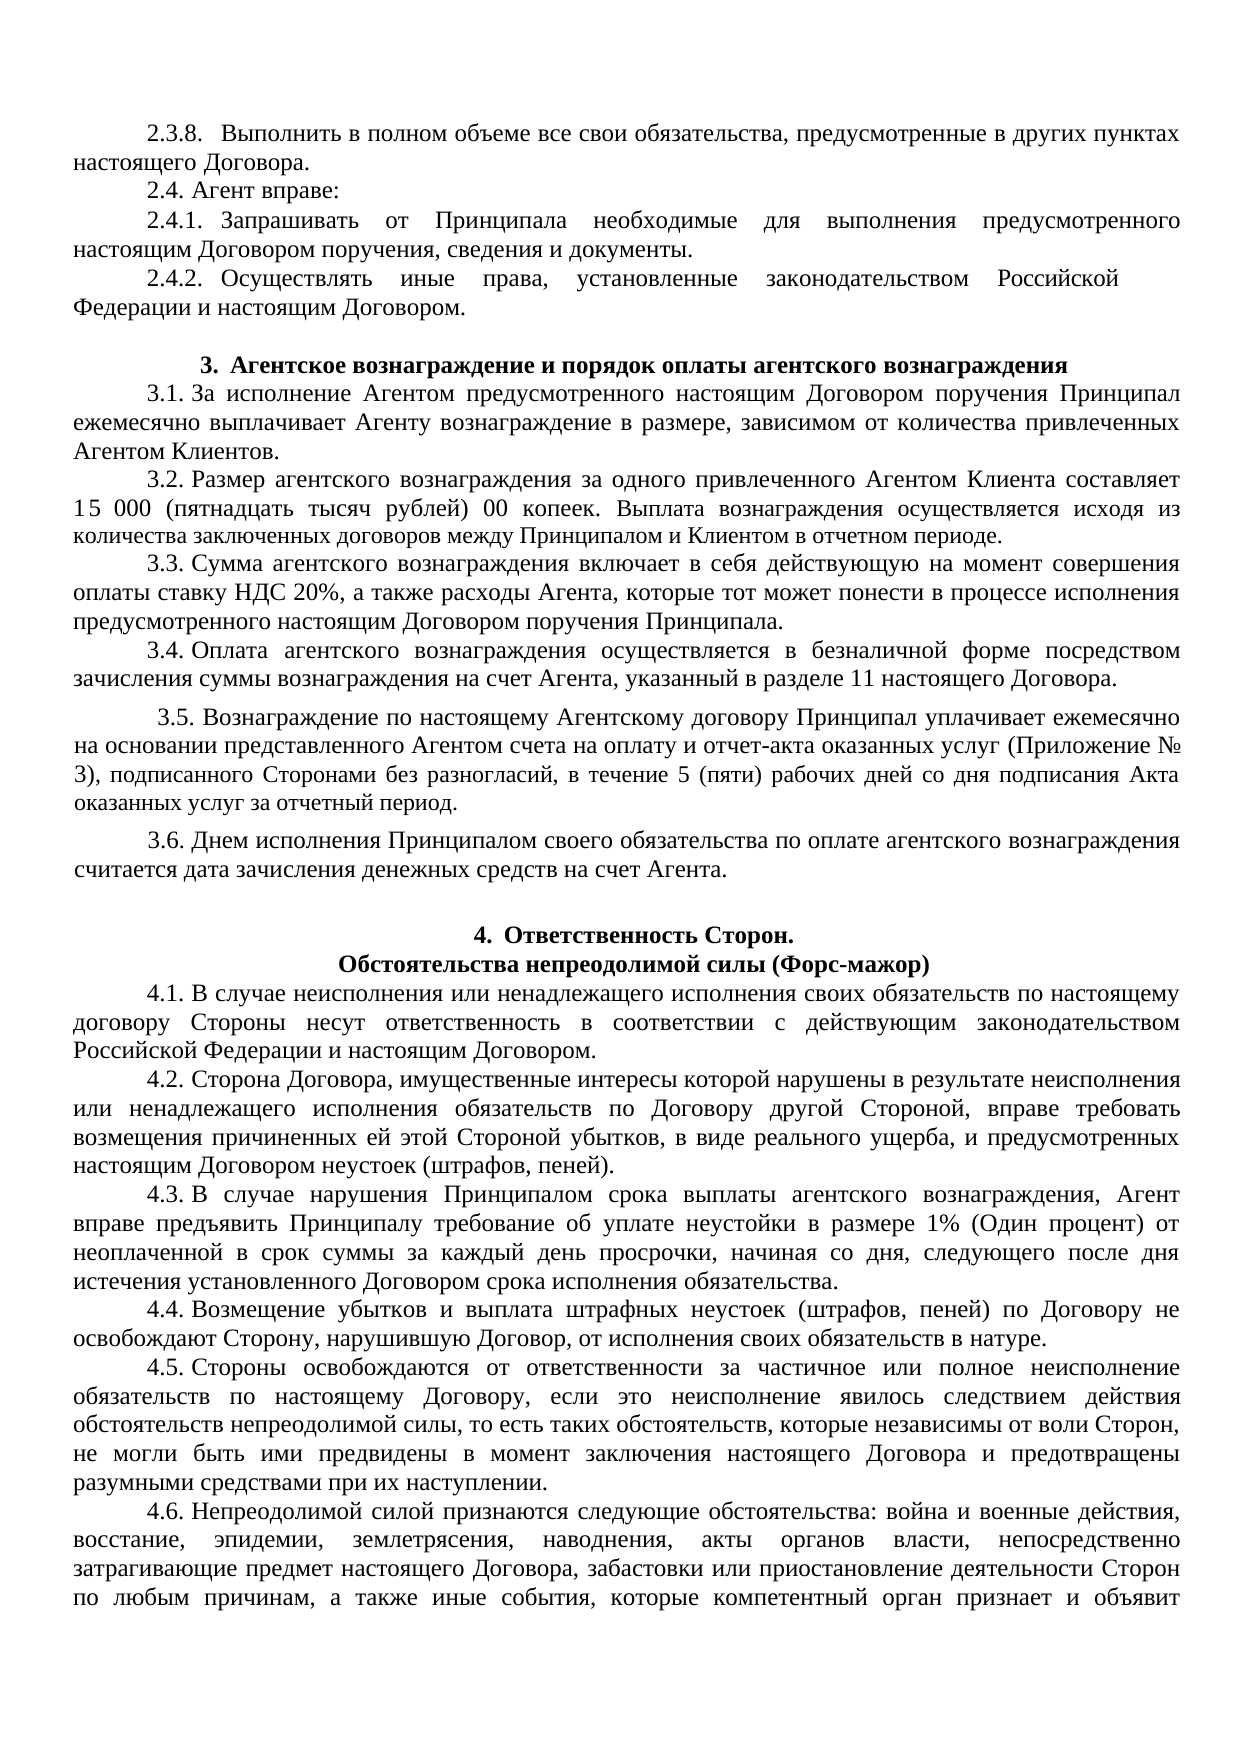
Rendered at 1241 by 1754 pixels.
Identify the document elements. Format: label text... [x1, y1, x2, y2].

list Запрашивать от Принципала необходимые для выполнения предусмотренного настоящим Договором поручения, сведения и документы. [73, 206, 1181, 263]
list Размер агентского вознаграждения за одного привлеченного Агентом Клиента составляет 15 000 (пятнадцать тысяч рублей) 00 копеек. Выплата вознаграждения осуществляется исходя из количества заключенных договоров между Принципалом и Клиентом в отчетном периоде. [73, 465, 1181, 548]
text 3.5. Вознаграждение по настоящему Агентскому договору Принципал уплачивает ежемесячно на основании представленного Агентом счета на оплату и отчет-акта оказанных услуг (Приложение № 3), подписанного Сторонами без разногласий, в течение 5 (пяти) рабочих дней со дня подписания Акта оказанных услуг за отчетный период. [74, 702, 1181, 816]
text 3.6. Днем исполнения Принципалом своего обязательства по оплате агентского вознаграждения считается дата зачисления денежных средств на счет Агента. [74, 825, 1181, 882]
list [73, 1496, 1181, 1611]
list В случае нарушения Принципалом срока выплаты агентского вознаграждения, Агент вправе предъявить Принципалу требование об уплате неустойки в размере 1% (Один процент) от неоплаченной в срок суммы за каждый день просрочки, начиная со дня, следующего после дня истечения установленного Договором срока исполнения обязательства. [73, 1179, 1181, 1294]
list Выполнить в полном объеме все свои обязательства, предусмотренные в других пунктах настоящего Договора. [73, 118, 1181, 176]
subtitle Ответственность Сторон. [474, 921, 1181, 949]
list Стороны освобождаются от ответственности за частичное или полное неисполнение обязательств по настоящему Договору, если это неисполнение явилось следствием действия обстоятельств непреодолимой силы, то есть таких обстоятельств, которые независимы от воли Сторон, не могли быть ими предвидены в момент заключения настоящего Договора и предотвращены разумными средствами при их наступлении. [73, 1352, 1181, 1496]
text Обстоятельства непреодолимой силы (Форс-мажор) [338, 949, 1181, 978]
list В случае неисполнения или ненадлежащего исполнения своих обязательств по настоящему договору Стороны несут ответственность в соответствии с действующим законодательством Российской Федерации и настоящим Договором. [73, 978, 1181, 1064]
subtitle Агентское вознаграждение и порядок оплаты агентского вознаграждения [200, 350, 1181, 378]
list За исполнение Агентом предусмотренного настоящим Договором поручения Принципал ежемесячно выплачивает Агенту вознаграждение в размере, зависимом от количества привлеченных Агентом Клиентов. [73, 378, 1181, 465]
list Сумма агентского вознаграждения включает в себя действующую на момент совершения оплаты ставку НДС 20%, а также расходы Агента, которые тот может понести в процессе исполнения предусмотренного настоящим Договором поручения Принципала. [73, 548, 1181, 635]
list Осуществлять иные права, установленные законодательством Российской Федерации и настоящим Договором. [73, 263, 1181, 321]
list Возмещение убытков и выплата штрафных неустоек (штрафов, пеней) по Договору не освобождают Сторону, нарушившую Договор, от исполнения своих обязательств в натуре. [73, 1294, 1181, 1352]
list Агент вправе: [147, 176, 1181, 204]
list Сторона Договора, имущественные интересы которой нарушены в результате неисполнения или ненадлежащего исполнения обязательств по Договору другой Стороной, вправе требовать возмещения причиненных ей этой Стороной убытков, в виде реального ущерба, и предусмотренных настоящим Договором неустоек (штрафов, пеней). [73, 1064, 1181, 1179]
list Оплата агентского вознаграждения осуществляется в безналичной форме посредством зачисления суммы вознаграждения на счет Агента, указанный в разделе 11 настоящего Договора. [73, 635, 1181, 692]
